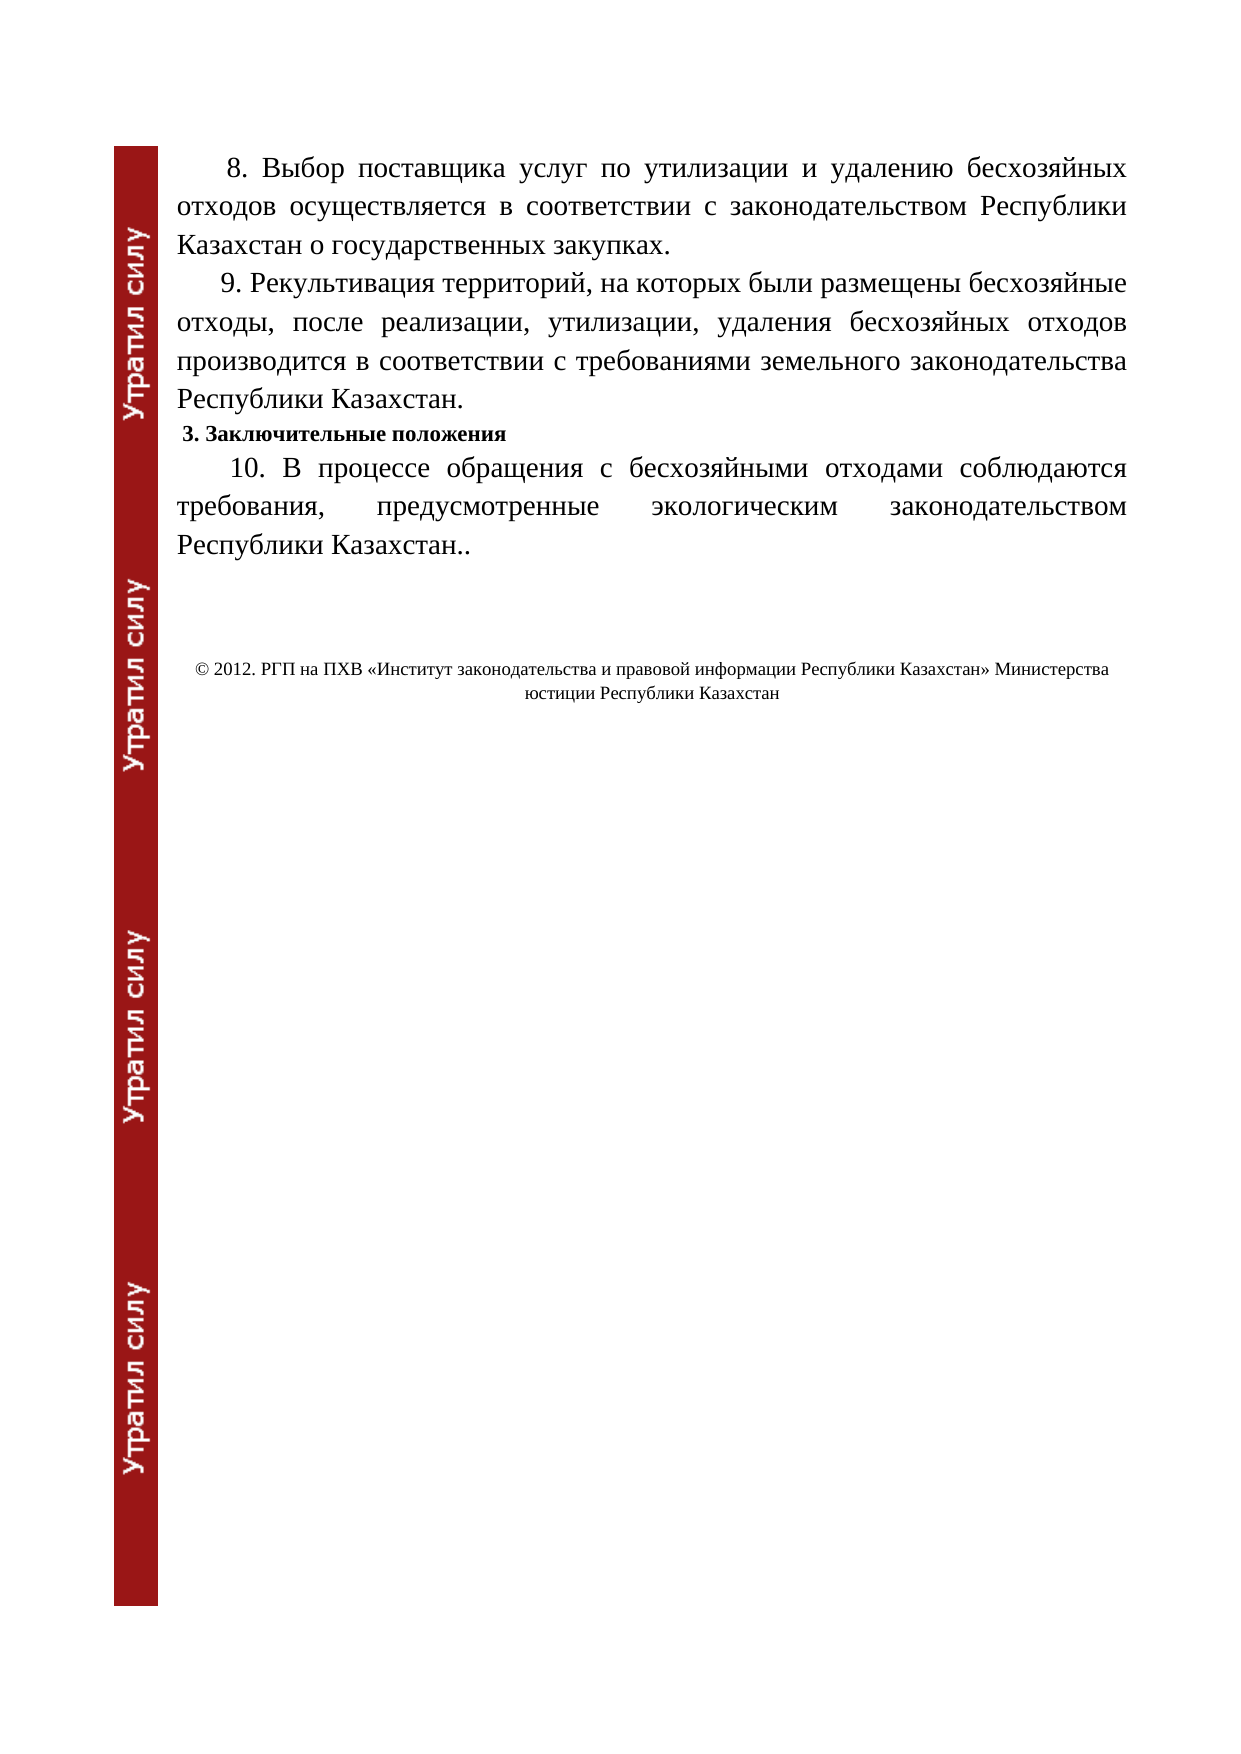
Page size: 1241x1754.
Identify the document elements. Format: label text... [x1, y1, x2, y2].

picture [114, 261, 158, 266]
text 8. Выбор поставщика услуг по утилизации и удалению бесхозяйных отходов осуществляется в соответствии с законодательством Республики Казахстан о государственных закупках. [112, 150, 1128, 261]
picture [114, 446, 158, 450]
picture [114, 561, 158, 657]
text © 2012. РГП на ПХВ «Институт законодательства и правовой информации Республики Казахстан» Министерства юстиции Республики Казахстан [112, 657, 1128, 704]
text 3. Заключительные положения [112, 420, 1128, 446]
text 10. В процессе обращения с бесхозяйными отходами соблюдаются требования, предусмотренные экологическим законодательством Республики Казахстан.. [112, 450, 1128, 561]
picture [114, 704, 158, 1606]
picture [114, 146, 158, 150]
text 9. Рекультивация территорий, на которых были размещены бесхозяйные отходы, после реализации, утилизации, удаления бесхозяйных отходов производится в соответствии с требованиями земельного законодательства Республики Казахстан. [112, 266, 1128, 415]
picture [114, 415, 158, 420]
